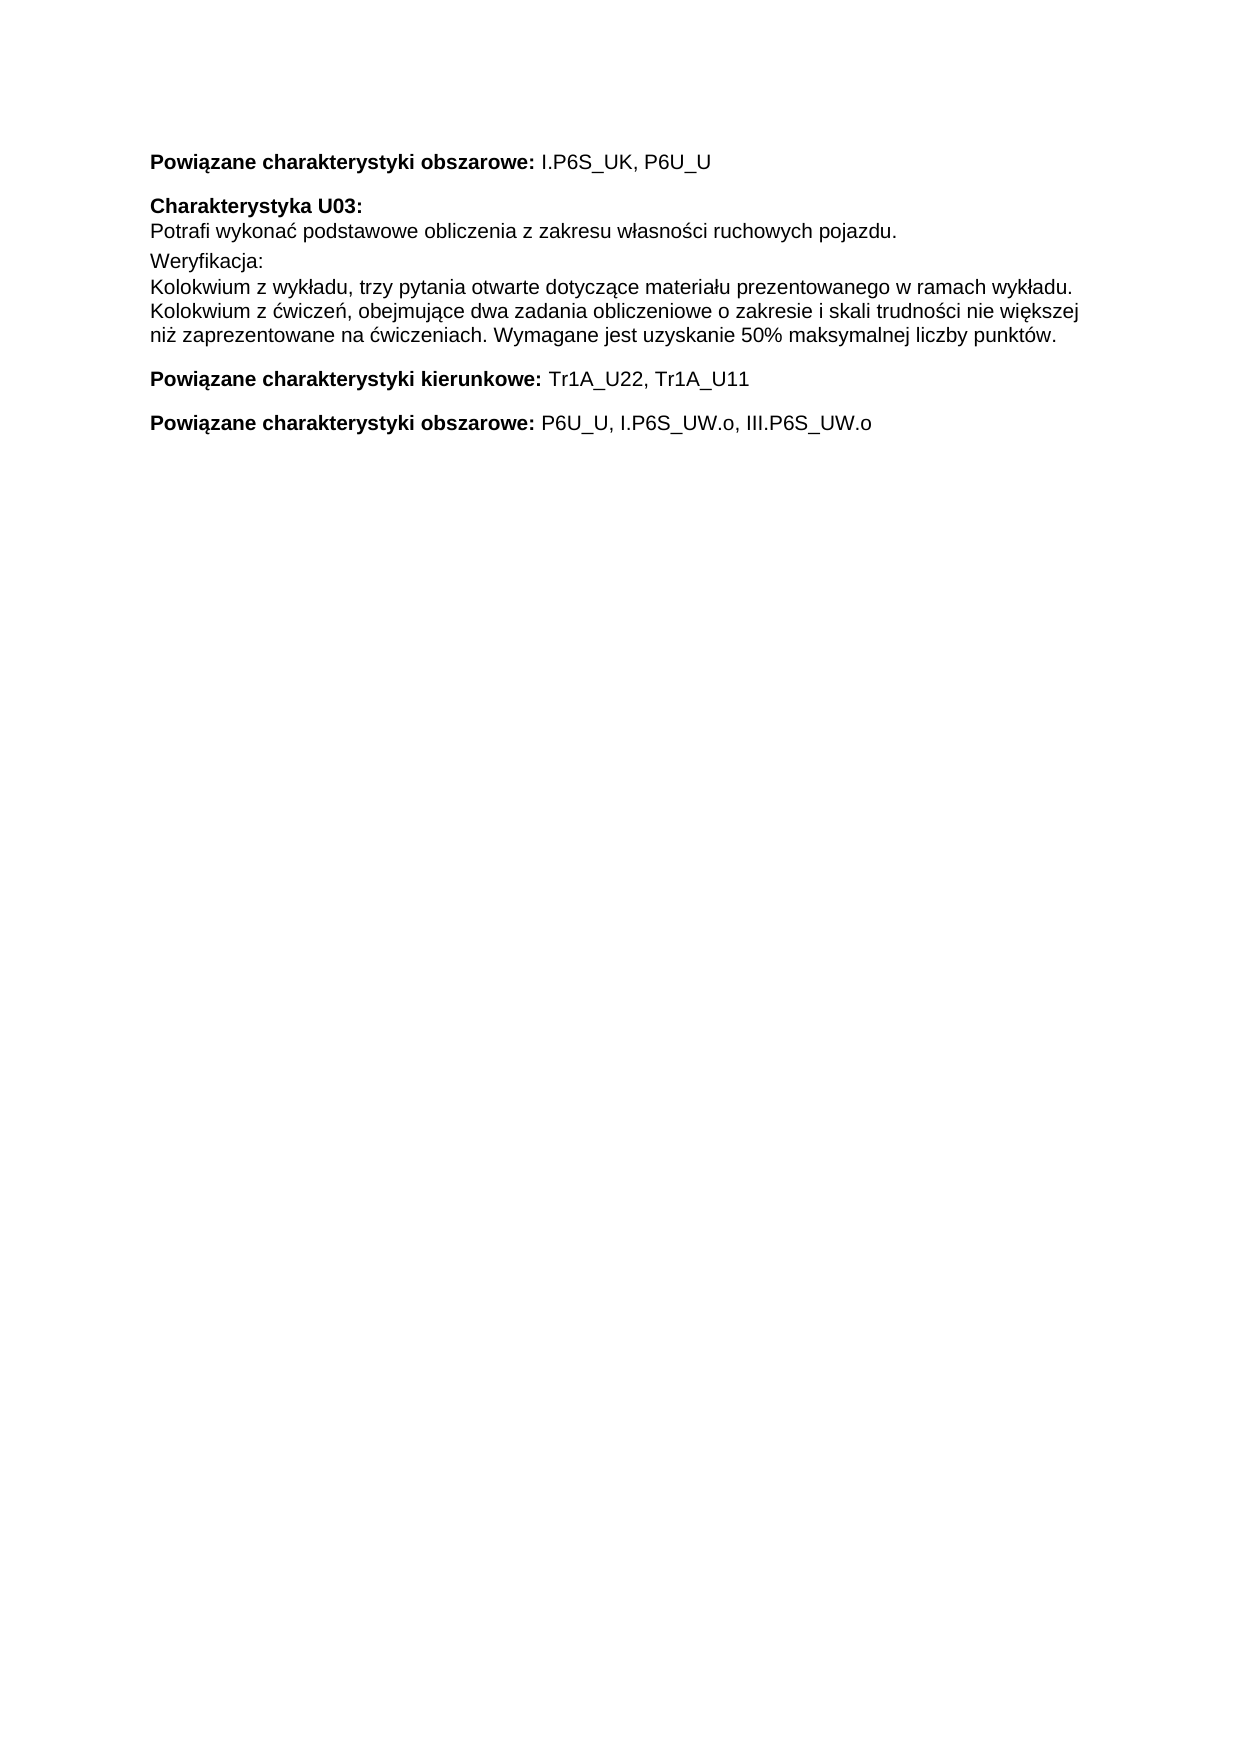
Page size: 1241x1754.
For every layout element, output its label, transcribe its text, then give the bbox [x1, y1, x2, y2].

text Potrafi wykonać podstawowe obliczenia z zakresu własności ruchowych pojazdu. [150, 219, 1090, 243]
text Weryfikacja: [150, 249, 1090, 273]
text Powiązane charakterystyki obszarowe: P6U_U, I.P6S_UW.o, III.P6S_UW.o [150, 410, 1090, 434]
text Powiązane charakterystyki kierunkowe: Tr1A_U22, Tr1A_U11 [150, 367, 1090, 391]
text Charakterystyka U03: [150, 194, 1090, 218]
text Powiązane charakterystyki obszarowe: I.P6S_UK, P6U_U [150, 150, 1090, 174]
